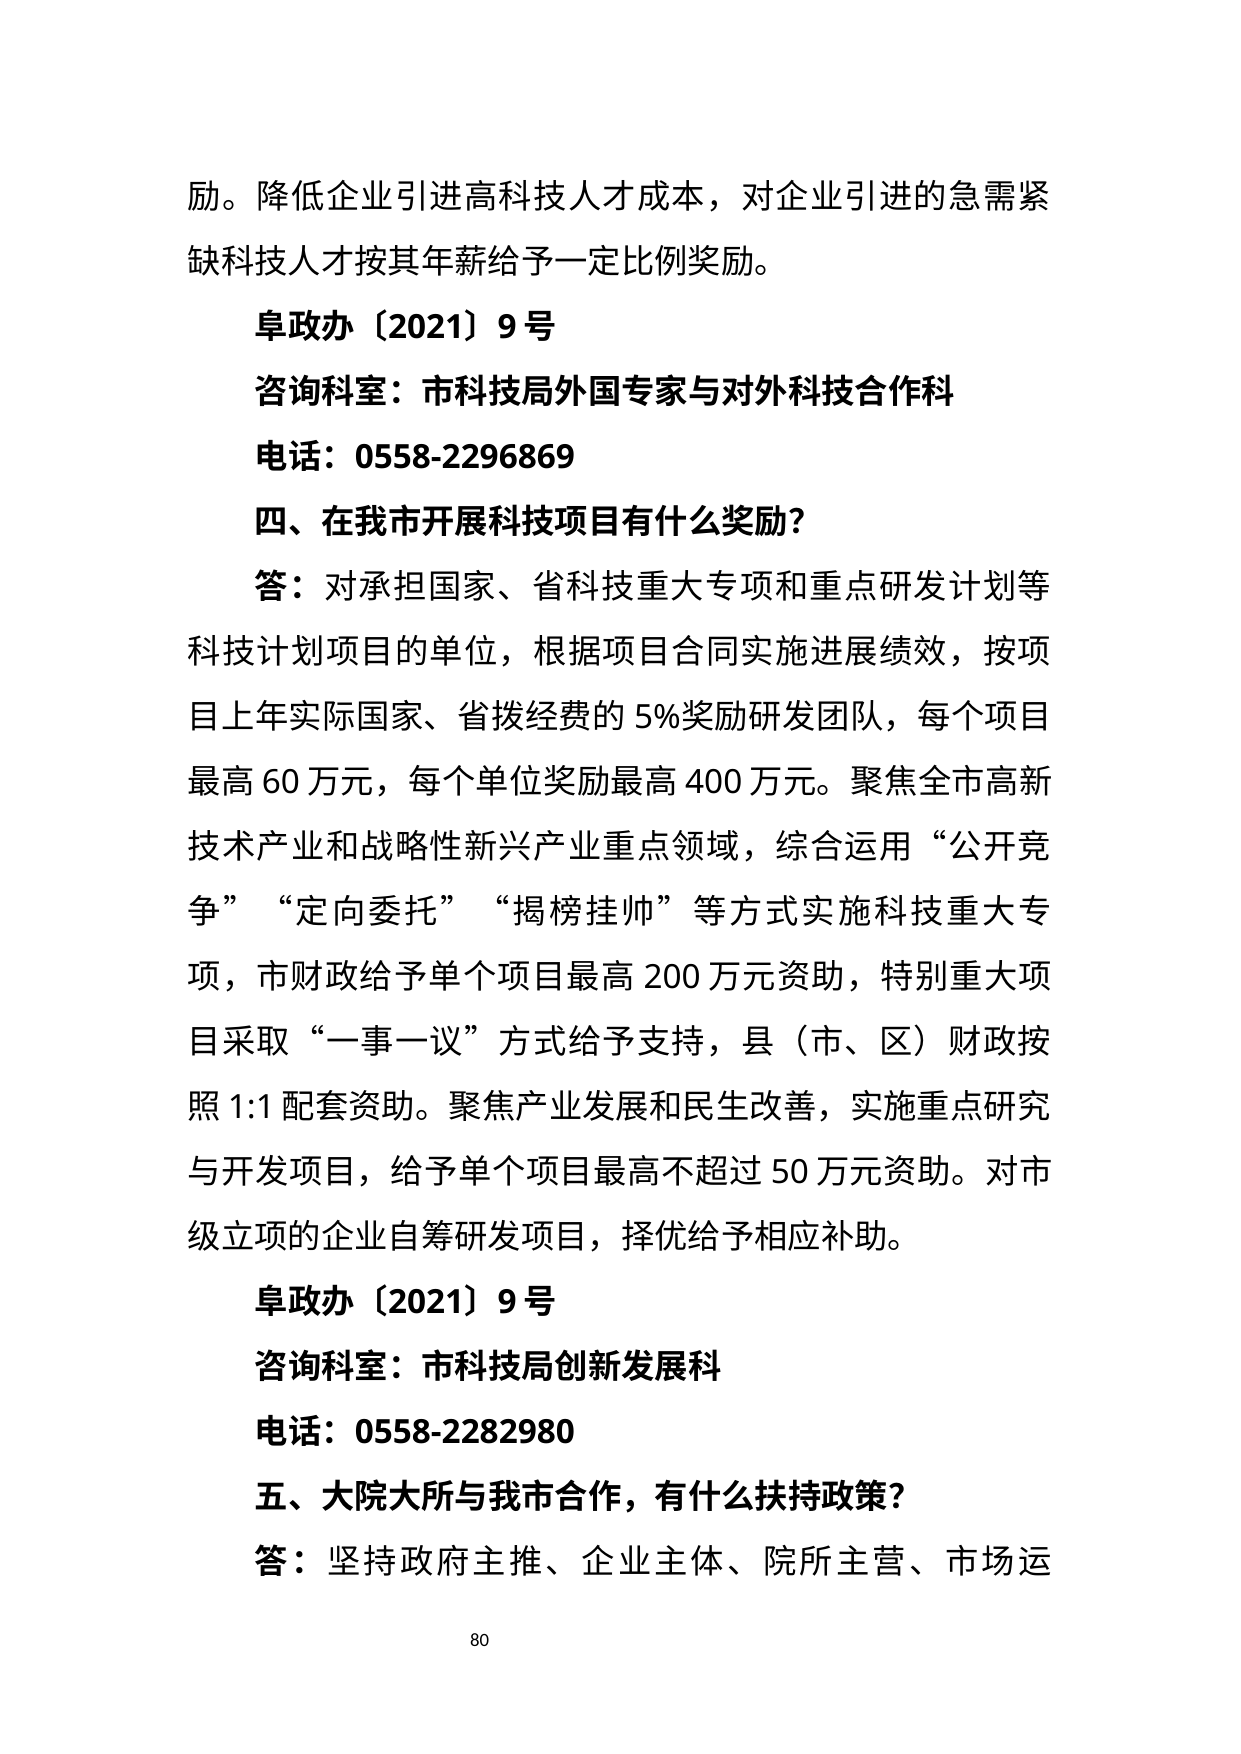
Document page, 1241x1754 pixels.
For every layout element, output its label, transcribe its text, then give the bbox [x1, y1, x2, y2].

text 阜政办〔2021〕9号 [187, 292, 1053, 357]
text 四、在我市开展科技项目有什么奖励？ [187, 487, 1053, 552]
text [187, 162, 1053, 292]
text 电话：0558-2296869 [187, 422, 1053, 487]
text 答：对承担国家、省科技重大专项和重点研发计划等科技计划项目的单位，根据项目合同实施进展绩效，按项目上年实际国家、省拨经费的5%奖励研发团队，每个项目最高60万元，每个单位奖励最高400万元。聚焦全市高新技术产业和战略性新兴产业重点领域，综合运用“公开竞争”“定向委托”“揭榜挂帅”等方式实施科技重大专项，市财政给予单个项目最高200万元资助，特别重大项目采取“一事一议”方式给予支持，县（市、区）财政按照1:1配套资助。聚焦产业发展和民生改善，实施重点研究与开发项目，给予单个项目最高不超过50万元资助。对市级立项的企业自筹研发项目，择优给予相应补助。 [187, 552, 1053, 1267]
text 五、大院大所与我市合作，有什么扶持政策？ [187, 1462, 1053, 1527]
text 咨询科室：市科技局外国专家与对外科技合作科 [187, 357, 1053, 422]
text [187, 1527, 1053, 1592]
text 咨询科室：市科技局创新发展科 [187, 1332, 1053, 1397]
text 电话：0558-2282980 [187, 1397, 1053, 1462]
text 阜政办〔2021〕9号 [187, 1267, 1053, 1332]
